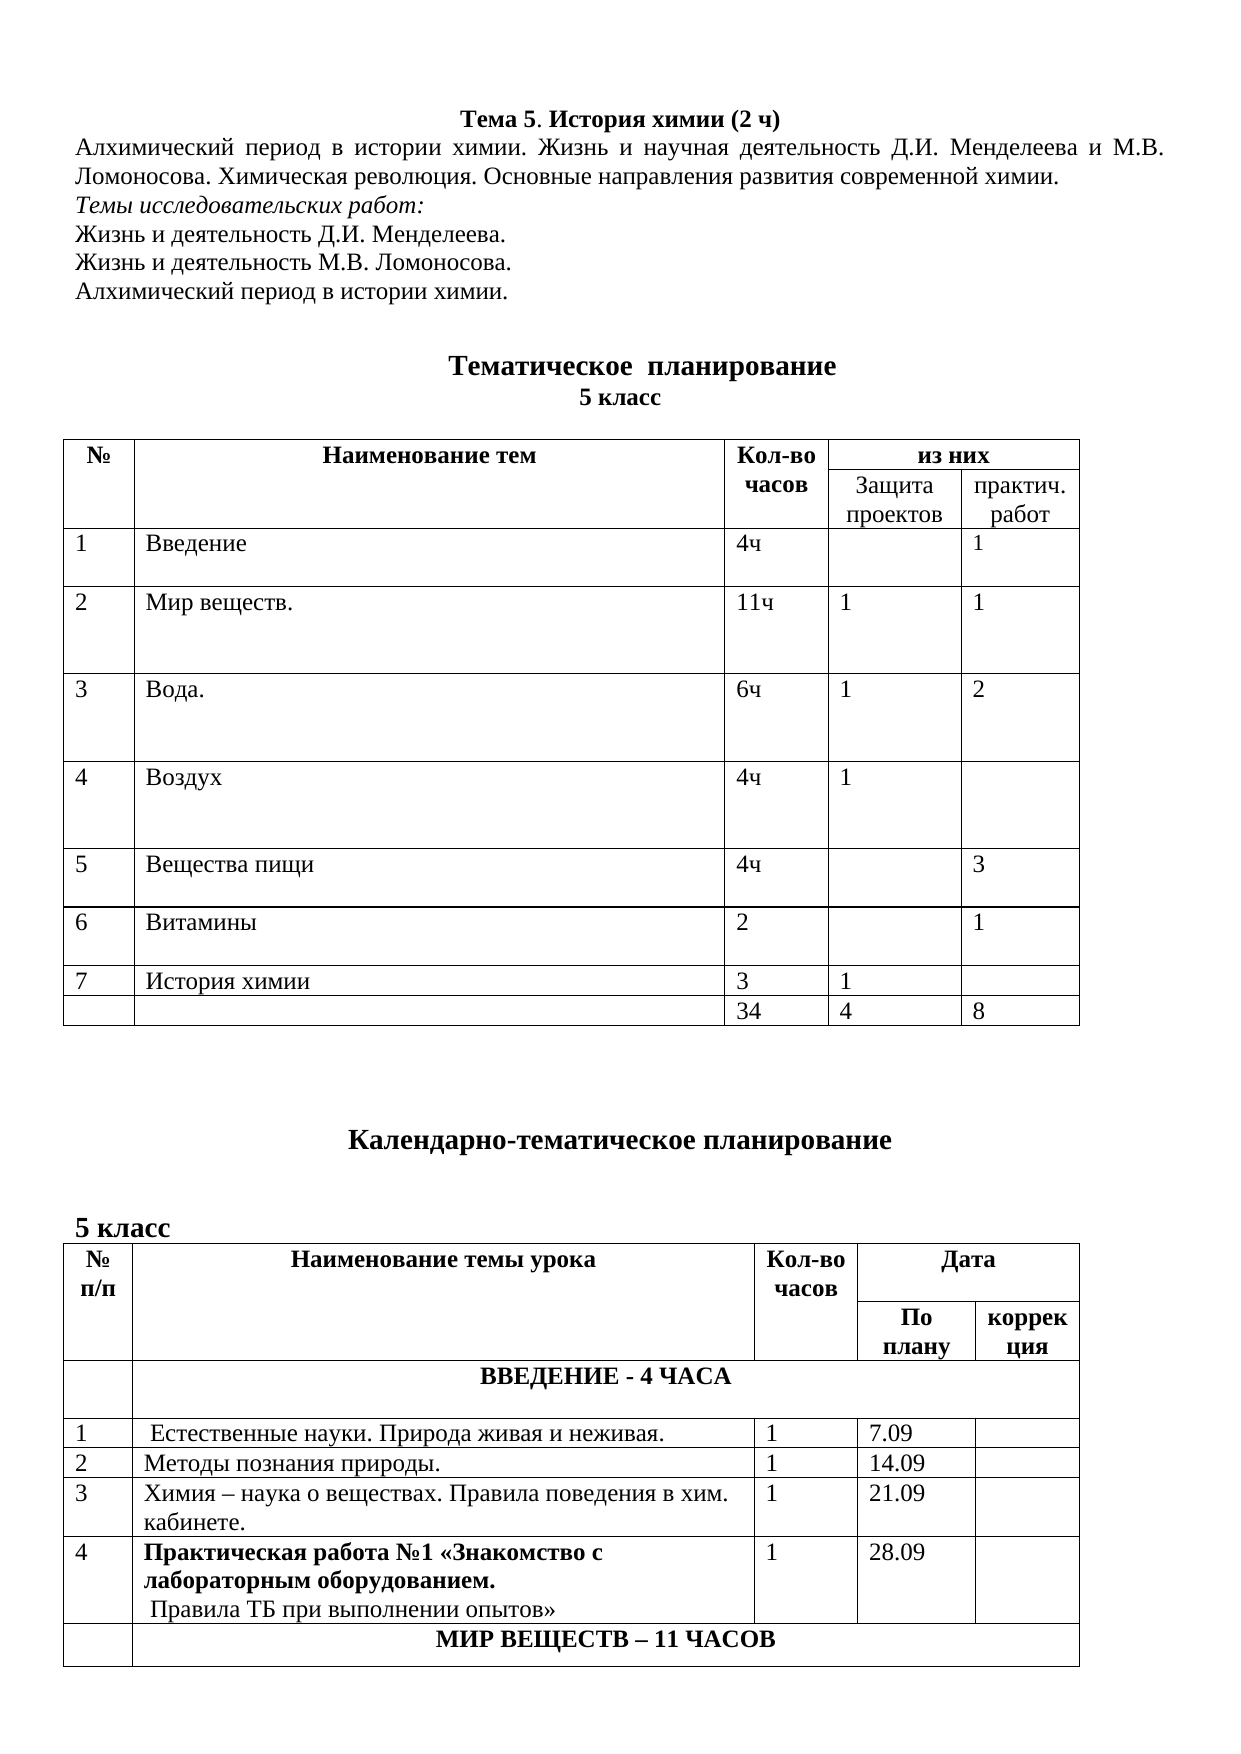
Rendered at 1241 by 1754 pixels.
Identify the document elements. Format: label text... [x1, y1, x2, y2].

text Темы исследовательских работ: [75, 190, 1165, 219]
table_cell 4 [64, 762, 134, 848]
table_cell 1 [829, 674, 961, 761]
table_cell 3 [725, 966, 828, 995]
table_cell 2 [64, 1448, 132, 1477]
table_header № п/п [64, 1244, 132, 1360]
table_cell 1 [755, 1419, 857, 1447]
table_cell 1 [755, 1537, 857, 1623]
table_cell Введение [135, 529, 724, 586]
table_cell 1 [962, 908, 1079, 965]
text Тематическое планирование [119, 348, 1165, 382]
table_cell [64, 996, 134, 1024]
table_cell 4ч [725, 529, 828, 586]
table_cell [976, 1478, 1079, 1536]
table_cell 1 [962, 529, 1079, 586]
table_cell [135, 996, 724, 1024]
table_cell коррекция [976, 1302, 1079, 1360]
table_cell 2 [962, 674, 1079, 761]
table_cell 11ч [725, 587, 828, 673]
table_cell ВВЕДЕНИЕ - 4 ЧАСА [133, 1361, 1079, 1417]
text Алхимический период в истории химии. [75, 276, 1165, 305]
table_cell Методы познания природы. [133, 1448, 754, 1477]
text Тема 5. История химии (2 ч) [75, 104, 1165, 132]
table_cell Витамины [135, 908, 724, 965]
table_cell [976, 1419, 1079, 1447]
table_cell 3 [962, 849, 1079, 906]
text 5 класс [75, 1210, 1165, 1243]
table_header Наименование темы урока [133, 1244, 754, 1360]
table_cell 5 [64, 849, 134, 906]
table_cell 28.09 [858, 1537, 975, 1623]
table_cell [976, 1448, 1079, 1477]
table_cell практич. работ [962, 470, 1079, 527]
table_cell 34 [725, 996, 828, 1024]
table_cell 3 [64, 1478, 132, 1536]
table_cell 1 [64, 529, 134, 586]
table_cell 21.09 [858, 1478, 975, 1536]
table_cell 1 [829, 587, 961, 673]
table_cell 6 [64, 908, 134, 965]
table_cell 4ч [725, 762, 828, 848]
table_cell [962, 762, 1079, 848]
table_cell 2 [725, 908, 828, 965]
table_header Кол-во часов [725, 440, 828, 527]
table_cell [962, 966, 1079, 995]
table_cell 1 [829, 966, 961, 995]
text Календарно-тематическое планирование [75, 1122, 1165, 1155]
text Алхимический период в истории химии. Жизнь и научная деятельность Д.И. Менделеева и М.В. Ломоносова. Химическая революция. Основные направления развития современной химии. [75, 132, 1165, 190]
table_cell Мир веществ. [135, 587, 724, 673]
table_cell Воздух [135, 762, 724, 848]
table_cell Химия – наука о веществах. Правила поведения в хим. кабинете. [133, 1478, 754, 1536]
table_header Дата [858, 1244, 1079, 1301]
table_cell [829, 529, 961, 586]
table_cell 1 [755, 1448, 857, 1477]
table_cell [64, 1361, 132, 1417]
table_cell 1 [962, 587, 1079, 673]
text 5 класс [75, 382, 1165, 410]
table_cell 6ч [725, 674, 828, 761]
table_cell [829, 849, 961, 906]
table_cell Вещества пищи [135, 849, 724, 906]
table_cell История химии [135, 966, 724, 995]
table_cell По плану [858, 1302, 975, 1360]
text Жизнь и деятельность М.В. Ломоносова. [75, 247, 1165, 276]
table_header Наименование тем [135, 440, 724, 527]
table_cell 3 [64, 674, 134, 761]
table_cell 4 [829, 996, 961, 1024]
text Жизнь и деятельность Д.И. Менделеева. [75, 219, 1165, 247]
table_cell 4ч [725, 849, 828, 906]
table_header Кол-во часов [755, 1244, 857, 1360]
table_cell [976, 1537, 1079, 1623]
table_cell 1 [755, 1478, 857, 1536]
table_cell 1 [829, 762, 961, 848]
table_header № [64, 440, 134, 527]
table_cell Естественные науки. Природа живая и неживая. [133, 1419, 754, 1447]
table_cell 1 [64, 1419, 132, 1447]
table_cell 7.09 [858, 1419, 975, 1447]
table_cell 8 [962, 996, 1079, 1024]
table_cell 2 [64, 587, 134, 673]
table_header из них [829, 440, 1079, 469]
table_cell Практическая работа №1 «Знакомство с лабораторным оборудованием. Правила ТБ при выполнении опытов» [133, 1537, 754, 1623]
table_cell [829, 908, 961, 965]
table_cell Вода. [135, 674, 724, 761]
table_cell [64, 1624, 132, 1666]
table_cell 4 [64, 1537, 132, 1623]
table_cell 7 [64, 966, 134, 995]
table_cell 14.09 [858, 1448, 975, 1477]
table_cell МИР ВЕЩЕСТВ – 11 ЧАСОВ [133, 1624, 1079, 1666]
table_cell Защита проектов [829, 470, 961, 527]
